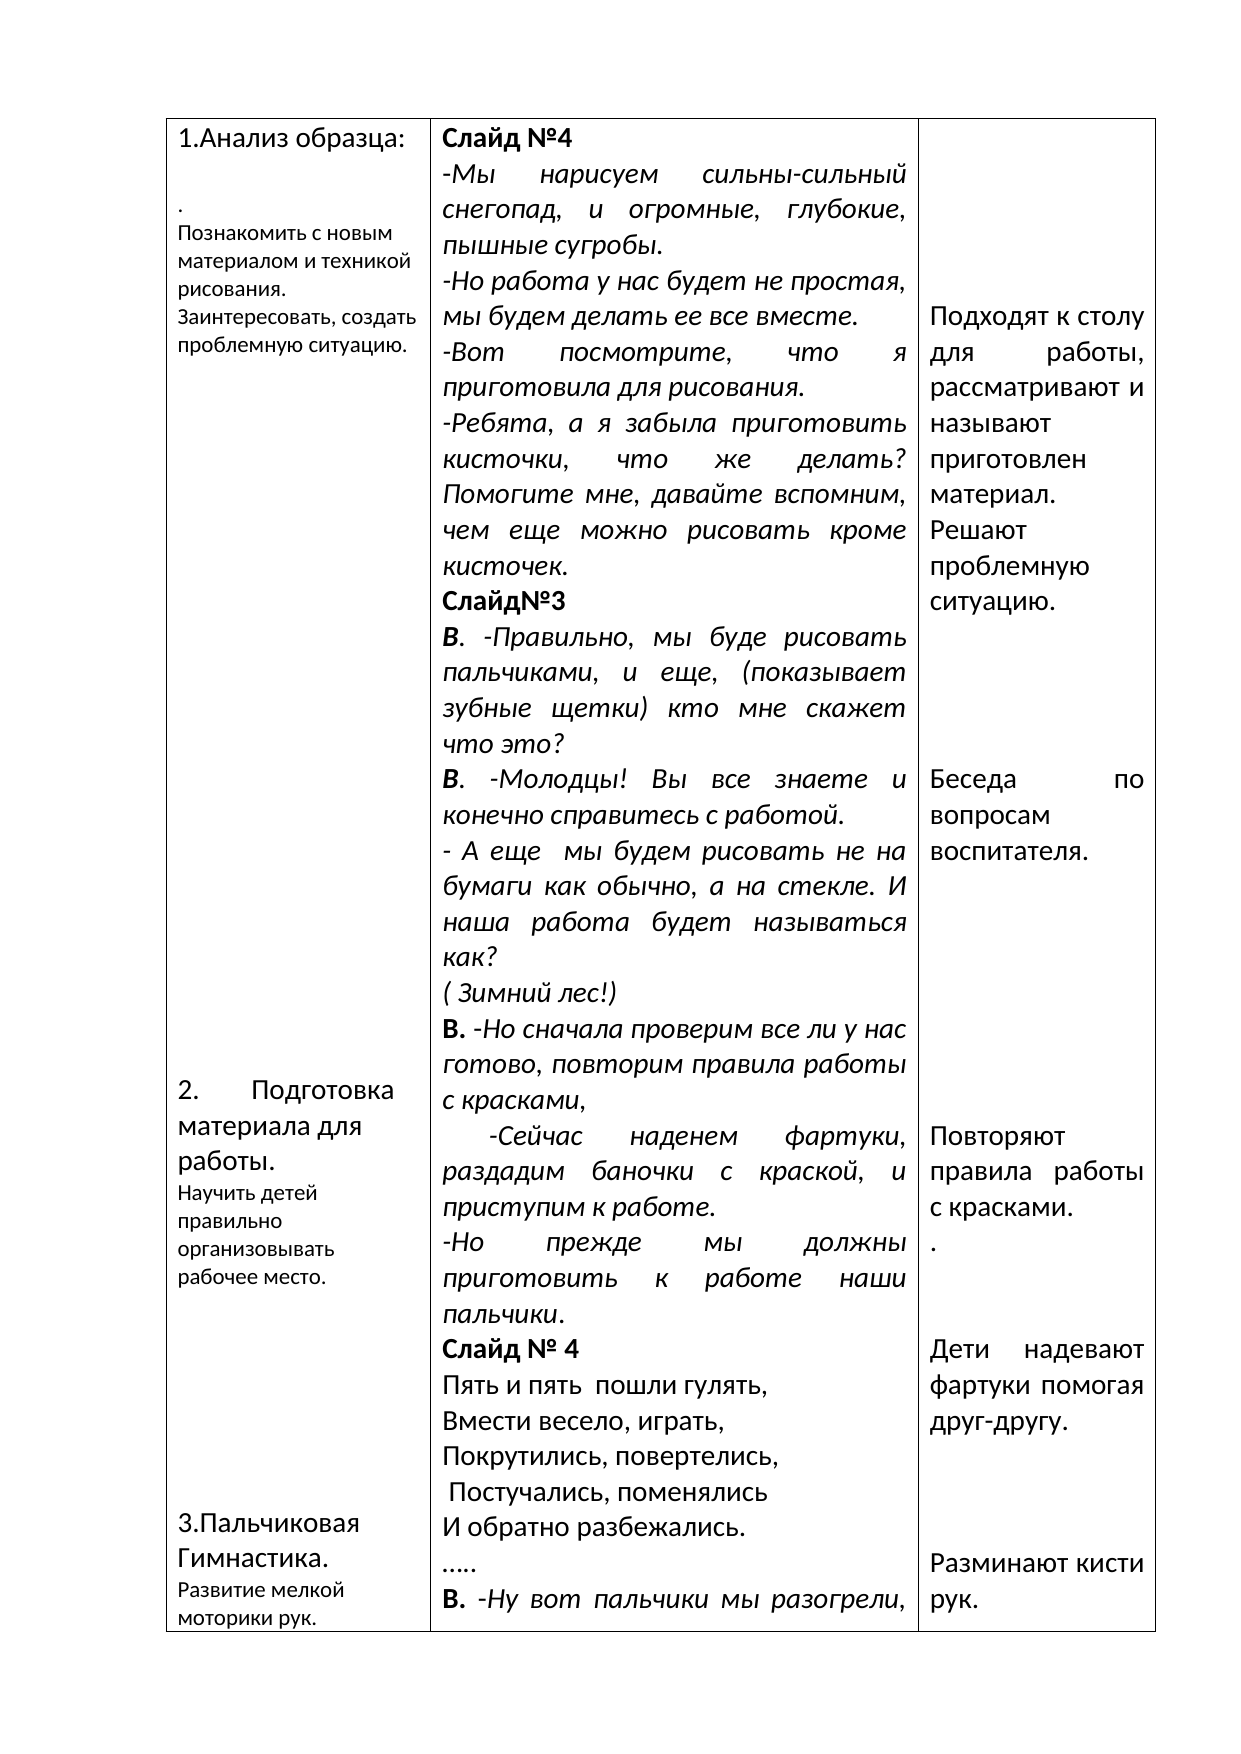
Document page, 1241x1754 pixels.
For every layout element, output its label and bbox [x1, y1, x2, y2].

table_cell [431, 119, 918, 1631]
table_cell [167, 119, 430, 1631]
table_cell [919, 119, 1155, 1631]
